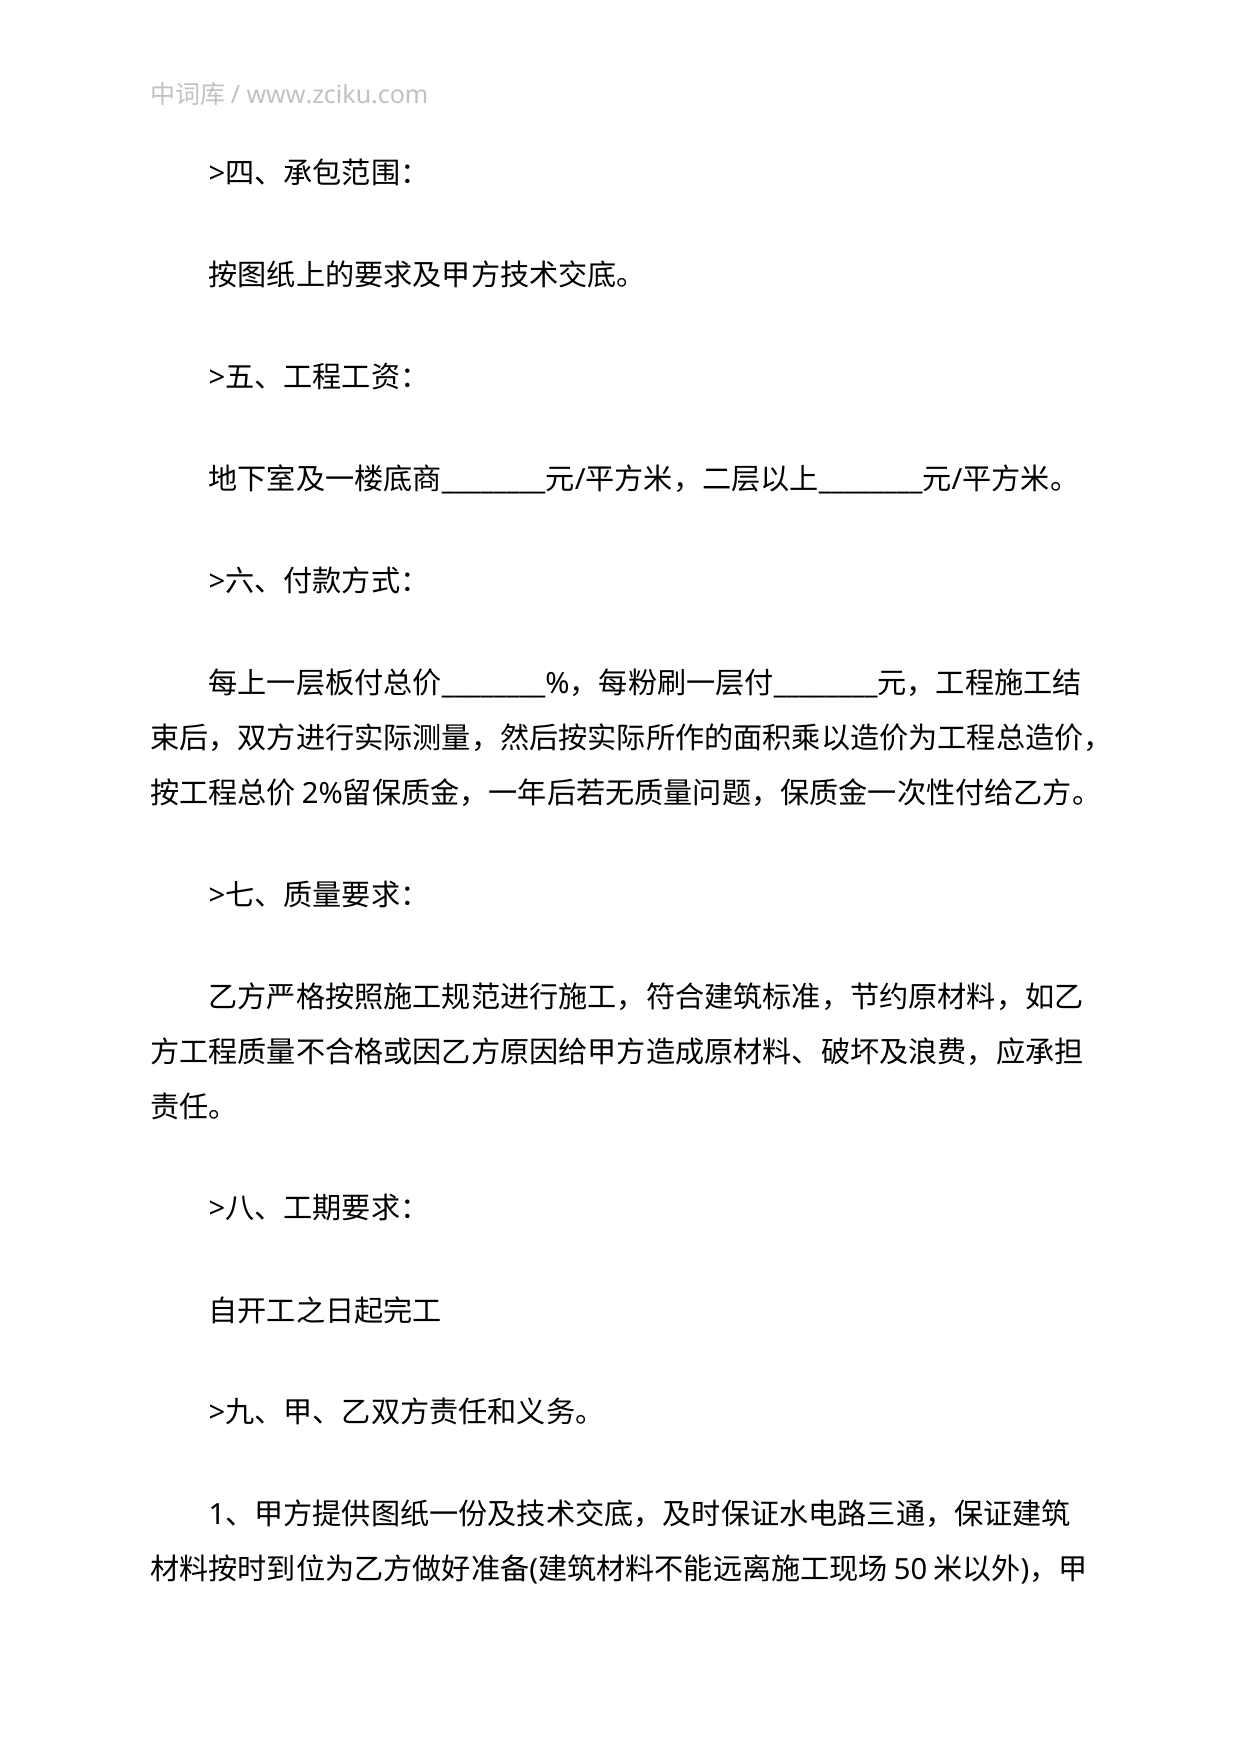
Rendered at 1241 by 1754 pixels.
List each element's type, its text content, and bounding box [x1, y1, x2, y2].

text >六、付款方式： [150, 558, 1090, 600]
text 每上一层板付总价________%，每粉刷一层付________元，工程施工结束后，双方进行实际测量，然后按实际所作的面积乘以造价为工程总造价，按工程总价2%留保质金，一年后若无质量问题，保质金一次性付给乙方。 [150, 660, 1090, 812]
text 按图纸上的要求及甲方技术交底。 [150, 252, 1090, 294]
text 乙方严格按照施工规范进行施工，符合建筑标准，节约原材料，如乙方工程质量不合格或因乙方原因给甲方造成原材料、破坏及浪费，应承担责任。 [150, 973, 1090, 1126]
text >七、质量要求： [150, 872, 1090, 914]
text 地下室及一楼底商________元/平方米，二层以上________元/平方米。 [150, 456, 1090, 498]
text >九、甲、乙双方责任和义务。 [150, 1389, 1090, 1431]
text >八、工期要求： [150, 1185, 1090, 1227]
text >五、工程工资： [150, 354, 1090, 396]
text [150, 1491, 1090, 1588]
text >四、承包范围： [150, 150, 1090, 192]
text 自开工之日起完工 [150, 1287, 1090, 1329]
